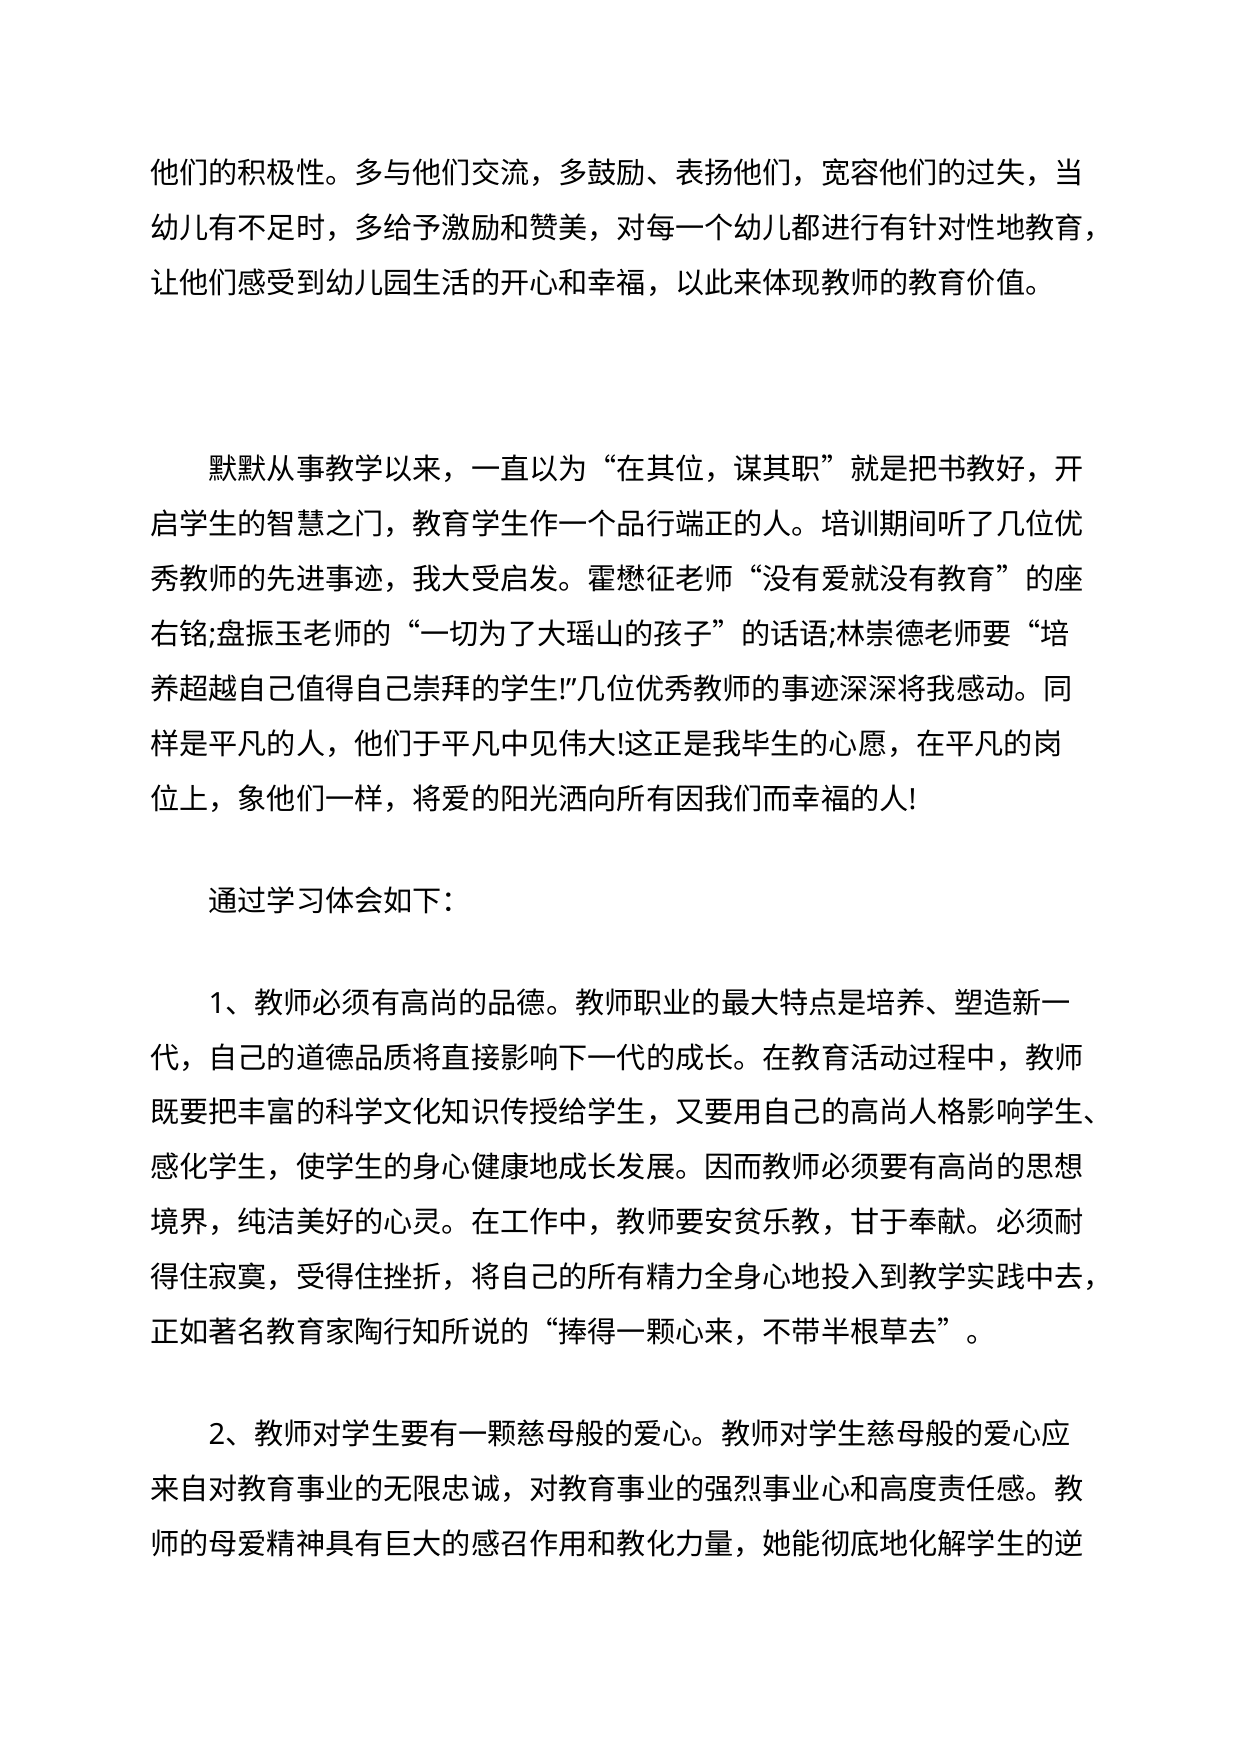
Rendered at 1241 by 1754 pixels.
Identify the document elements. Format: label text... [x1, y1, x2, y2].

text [150, 150, 1090, 302]
text 1、教师必须有高尚的品德。教师职业的最大特点是培养、塑造新一代，自己的道德品质将直接影响下一代的成长。在教育活动过程中，教师既要把丰富的科学文化知识传授给学生，又要用自己的高尚人格影响学生、感化学生，使学生的身心健康地成长发展。因而教师必须要有高尚的思想境界，纯洁美好的心灵。在工作中，教师要安贫乐教，甘于奉献。必须耐得住寂寞，受得住挫折，将自己的所有精力全身心地投入到教学实践中去，正如著名教育家陶行知所说的“捧得一颗心来，不带半根草去”。 [150, 979, 1090, 1351]
text 默默从事教学以来，一直以为“在其位，谋其职”就是把书教好，开启学生的智慧之门，教育学生作一个品行端正的人。培训期间听了几位优秀教师的先进事迹，我大受启发。霍懋征老师“没有爱就没有教育”的座右铭;盘振玉老师的“一切为了大瑶山的孩子”的话语;林崇德老师要“培养超越自己值得自己崇拜的学生!”几位优秀教师的事迹深深将我感动。同样是平凡的人，他们于平凡中见伟大!这正是我毕生的心愿，在平凡的岗位上，象他们一样，将爱的阳光洒向所有因我们而幸福的人! [150, 446, 1090, 818]
text 通过学习体会如下： [150, 877, 1090, 920]
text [150, 1410, 1090, 1563]
